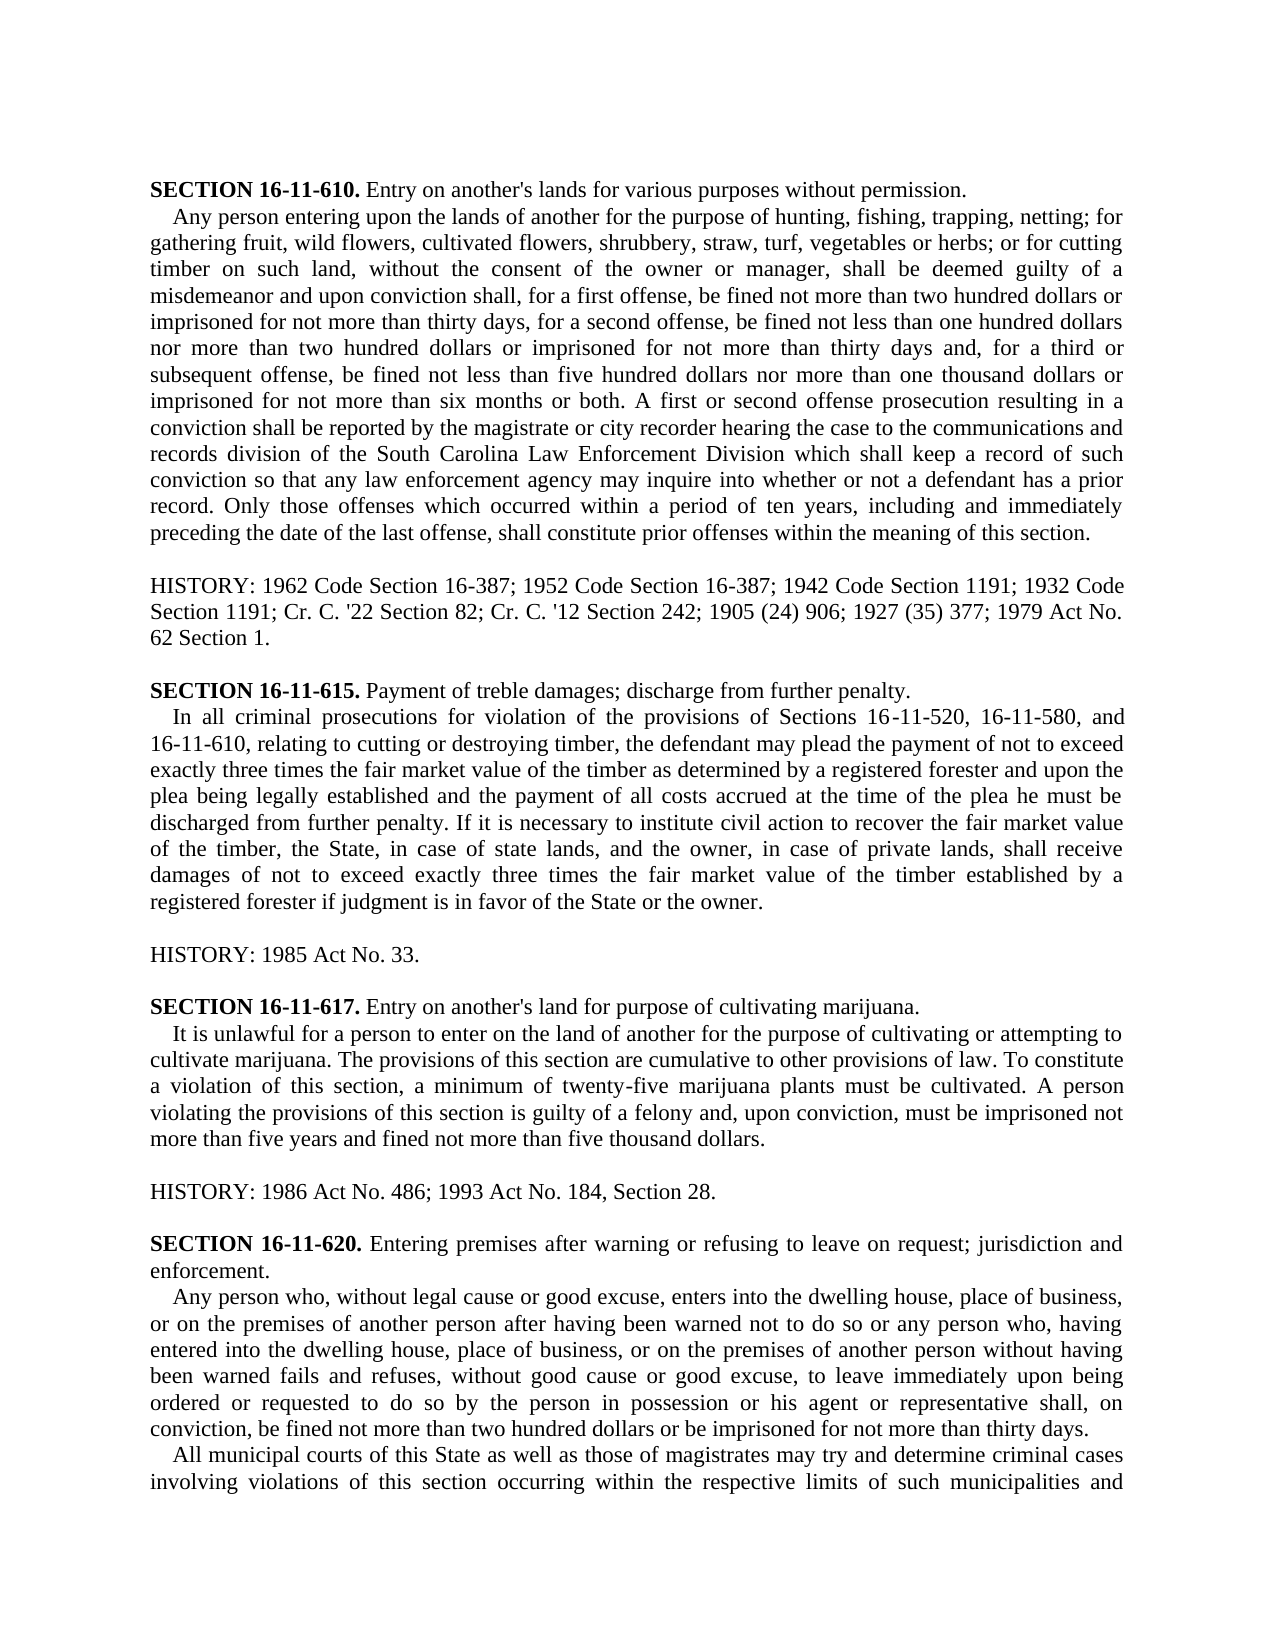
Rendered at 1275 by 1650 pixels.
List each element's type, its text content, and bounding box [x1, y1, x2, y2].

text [150, 1441, 1125, 1494]
text Any person entering upon the lands of another for the purpose of hunting, fishing, trapping, netting; for gathering fruit, wild flowers, cultivated flowers, shrubbery, straw, turf, vegetables or herbs; or for cutting timber on such land, without the consent of the owner or manager, shall be deemed guilty of a misdemeanor and upon conviction shall, for a first offense, be fined not more than two hundred dollars or imprisoned for not more than thirty days, for a second offense, be fined not less than one hundred dollars nor more than two hundred dollars or imprisoned for not more than thirty days and, for a third or subsequent offense, be fined not less than five hundred dollars nor more than one thousand dollars or imprisoned for not more than six months or both. A first or second offense prosecution resulting in a conviction shall be reported by the magistrate or city recorder hearing the case to the communications and records division of the South Carolina Law Enforcement Division which shall keep a record of such conviction so that any law enforcement agency may inquire into whether or not a defendant has a prior record. Only those offenses which occurred within a period of ten years, including and immediately preceding the date of the last offense, shall constitute prior offenses within the meaning of this section. [150, 203, 1125, 545]
text SECTION 16-11-620. Entering premises after warning or refusing to leave on request; jurisdiction and enforcement. [150, 1231, 1125, 1283]
text HISTORY: 1985 Act No. 33. [150, 941, 1125, 967]
text In all criminal prosecutions for violation of the provisions of Sections 16-11-520, 16-11-580, and 16-11-610, relating to cutting or destroying timber, the defendant may plead the payment of not to exceed exactly three times the fair market value of the timber as determined by a registered forester and upon the plea being legally established and the payment of all costs accrued at the time of the plea he must be discharged from further penalty. If it is necessary to institute civil action to recover the fair market value of the timber, the State, in case of state lands, and the owner, in case of private lands, shall receive damages of not to exceed exactly three times the fair market value of the timber established by a registered forester if judgment is in favor of the State or the owner. [150, 703, 1125, 914]
text SECTION 16-11-617. Entry on another's land for purpose of cultivating marijuana. [150, 993, 1125, 1020]
text SECTION 16-11-610. Entry on another's lands for various purposes without permission. [150, 176, 1125, 203]
text SECTION 16-11-615. Payment of treble damages; discharge from further penalty. [150, 677, 1125, 703]
text HISTORY: 1986 Act No. 486; 1993 Act No. 184, Section 28. [150, 1178, 1125, 1204]
text It is unlawful for a person to enter on the land of another for the purpose of cultivating or attempting to cultivate marijuana. The provisions of this section are cumulative to other provisions of law. To constitute a violation of this section, a minimum of twenty-five marijuana plants must be cultivated. A person violating the provisions of this section is guilty of a felony and, upon conviction, must be imprisoned not more than five years and fined not more than five thousand dollars. [150, 1020, 1125, 1151]
text HISTORY: 1962 Code Section 16-387; 1952 Code Section 16-387; 1942 Code Section 1191; 1932 Code Section 1191; Cr. C. '22 Section 82; Cr. C. '12 Section 242; 1905 (24) 906; 1927 (35) 377; 1979 Act No. 62 Section 1. [150, 572, 1125, 651]
text Any person who, without legal cause or good excuse, enters into the dwelling house, place of business, or on the premises of another person after having been warned not to do so or any person who, having entered into the dwelling house, place of business, or on the premises of another person without having been warned fails and refuses, without good cause or good excuse, to leave immediately upon being ordered or requested to do so by the person in possession or his agent or representative shall, on conviction, be fined not more than two hundred dollars or be imprisoned for not more than thirty days. [150, 1283, 1125, 1441]
